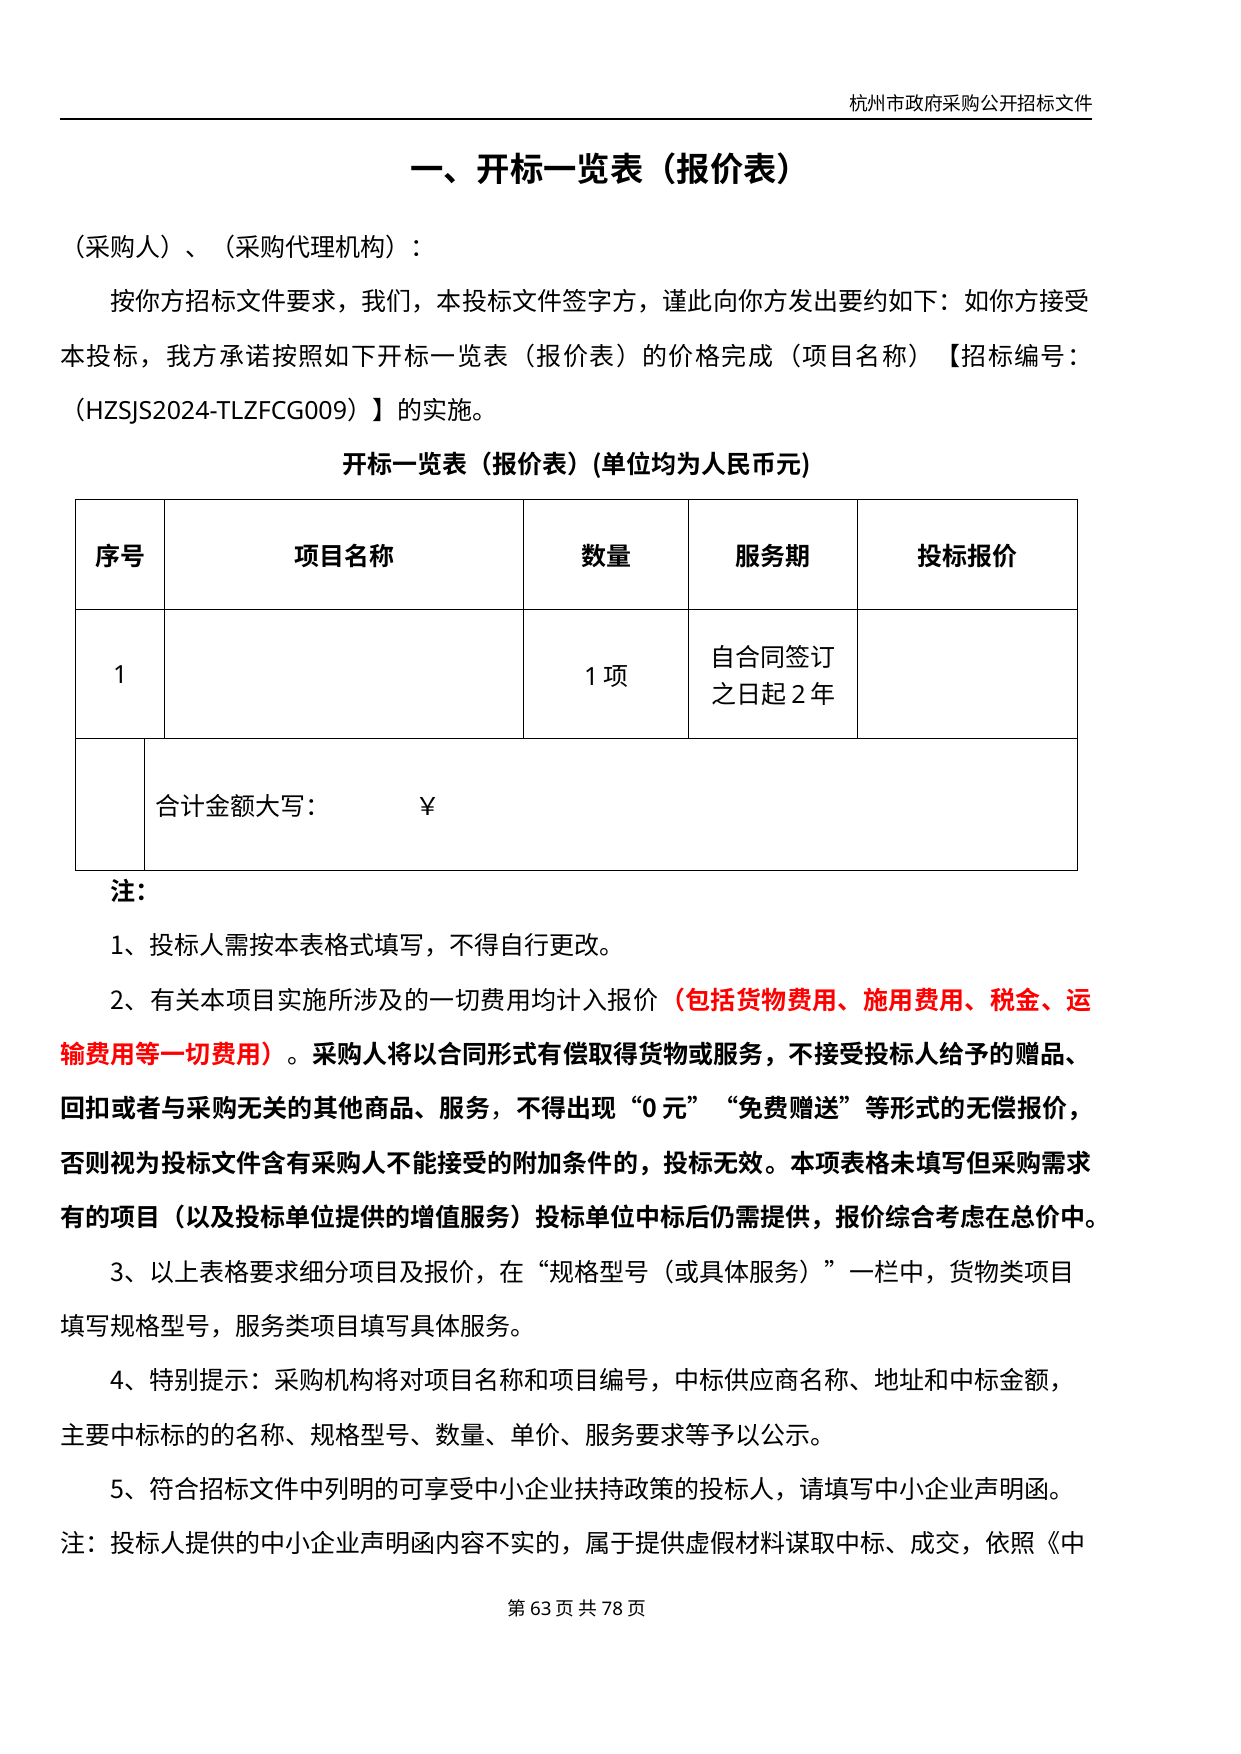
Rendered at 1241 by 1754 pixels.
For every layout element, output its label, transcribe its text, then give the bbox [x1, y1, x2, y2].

text 一、开标一览表（报价表） [60, 142, 1092, 191]
text 注： [110, 871, 1092, 908]
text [60, 1469, 1092, 1560]
table_header 服务期 [689, 500, 857, 609]
text 3、以上表格要求细分项目及报价，在“规格型号（或具体服务）”一栏中，货物类项目填写规格型号，服务类项目填写具体服务。 [60, 1252, 1092, 1343]
table_header 项目名称 [165, 500, 523, 609]
text 开标一览表（报价表）(单位均为人民币元) [60, 445, 1092, 481]
table_cell [858, 610, 1077, 738]
table_header 序号 [76, 500, 164, 609]
table_header 数量 [524, 500, 688, 609]
table_cell 1 [76, 610, 164, 738]
table_cell 1项 [524, 610, 688, 738]
table_cell [165, 610, 523, 738]
table_cell [76, 739, 144, 870]
table_cell 合计金额大写： ￥ [145, 739, 1077, 870]
table_header 投标报价 [858, 500, 1077, 609]
table_cell 自合同签订之日起2年 [689, 610, 857, 738]
text 1、投标人需按本表格式填写，不得自行更改。 [60, 926, 1092, 962]
text 4、特别提示：采购机构将对项目名称和项目编号，中标供应商名称、地址和中标金额，主要中标标的的名称、规格型号、数量、单价、服务要求等予以公示。 [60, 1361, 1092, 1451]
text 2、有关本项目实施所涉及的一切费用均计入报价（包括货物费用、施用费用、税金、运输费用等一切费用）。采购人将以合同形式有偿取得货物或服务，不接受投标人给予的赠品、回扣或者与采购无关的其他商品、服务，不得出现“0元”“免费赠送”等形式的无偿报价，否则视为投标文件含有采购人不能接受的附加条件的，投标无效。本项表格未填写但采购需求有的项目（以及投标单位提供的增值服务）投标单位中标后仍需提供，报价综合考虑在总价中。 [60, 980, 1092, 1234]
text 按你方招标文件要求，我们，本投标文件签字方，谨此向你方发出要约如下：如你方接受本投标，我方承诺按照如下开标一览表（报价表）的价格完成（项目名称）【招标编号：（HZSJS2024-TLZFCG009）】的实施。 [60, 282, 1092, 427]
text （采购人）、（采购代理机构）： [60, 227, 1092, 263]
